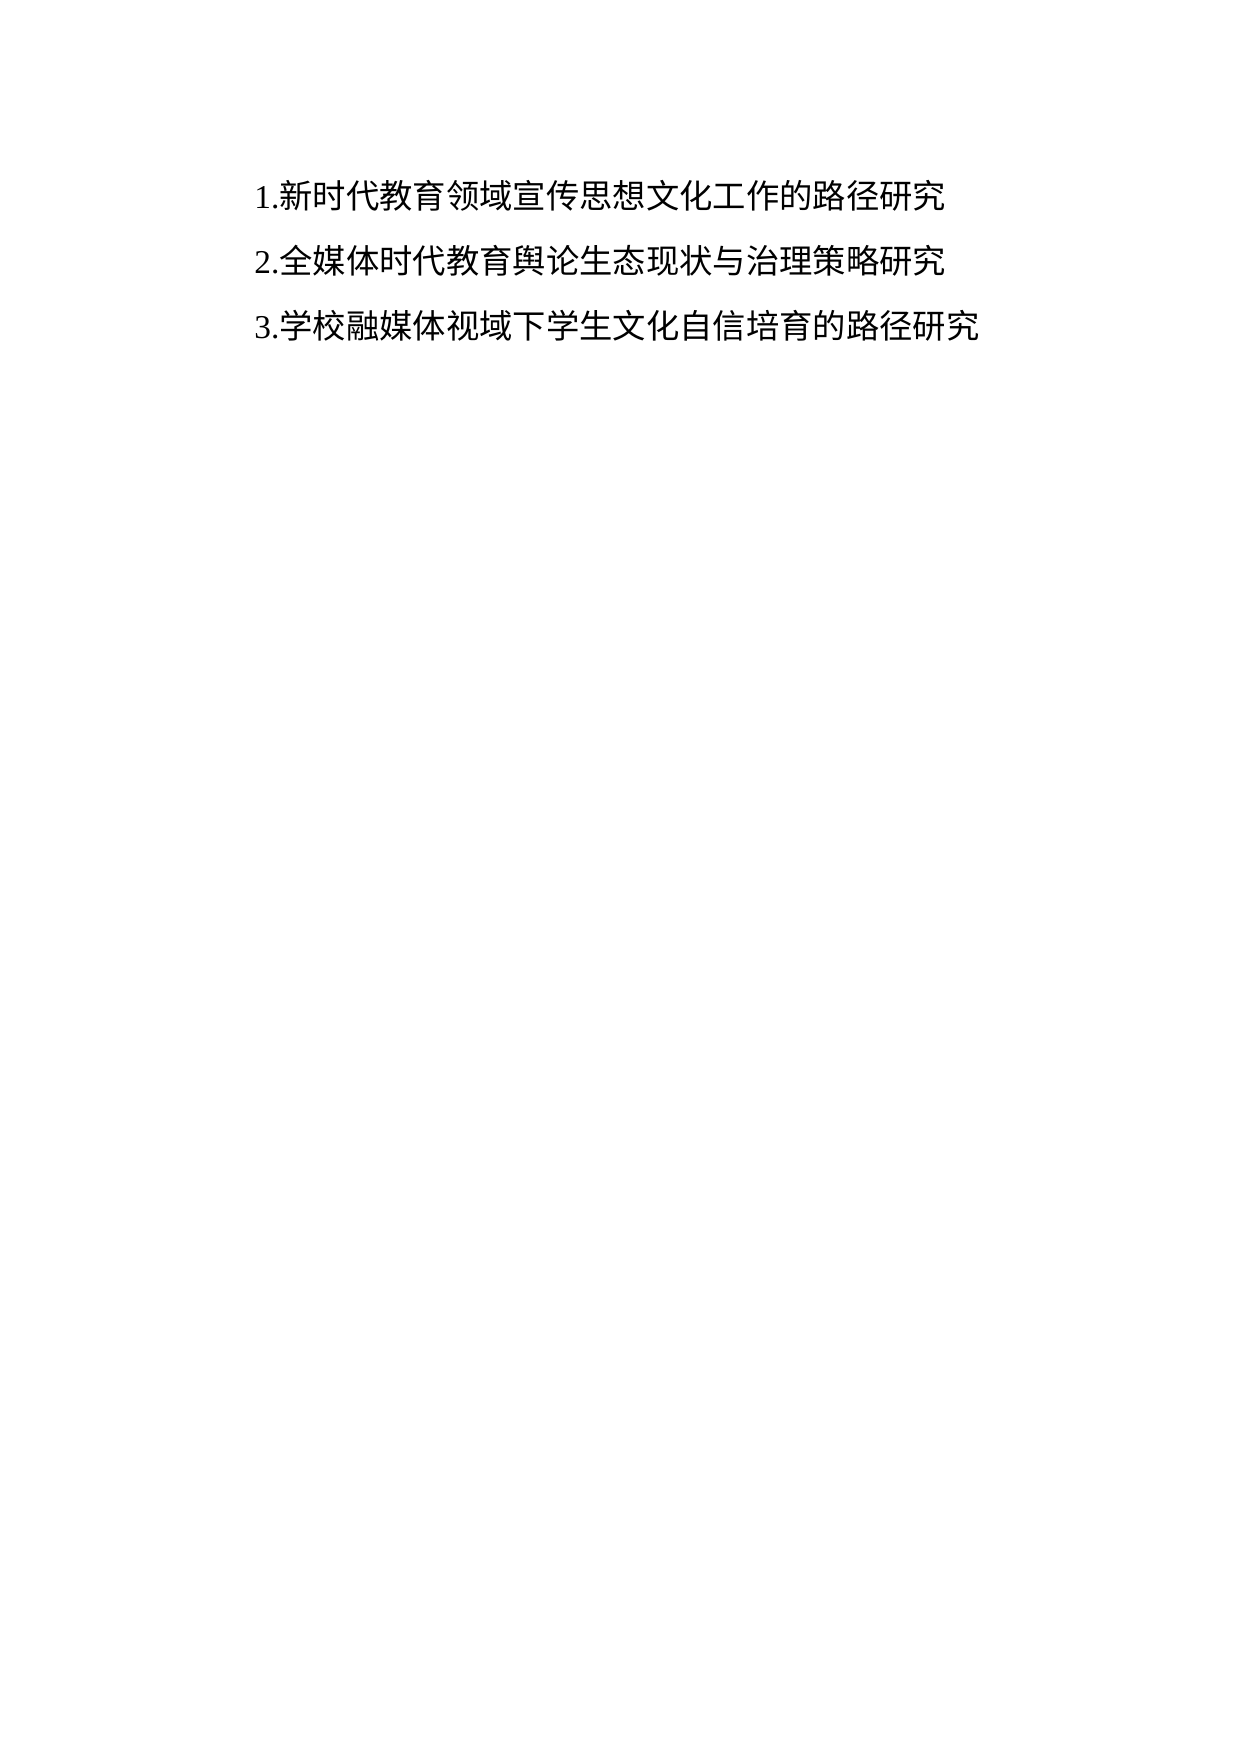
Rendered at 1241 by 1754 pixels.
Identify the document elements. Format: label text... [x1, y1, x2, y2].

text 2.全媒体时代教育舆论生态现状与治理策略研究 [187, 227, 1053, 292]
text 3.学校融媒体视域下学生文化自信培育的路径研究 [187, 292, 1053, 357]
text 1.新时代教育领域宣传思想文化工作的路径研究 [187, 162, 1053, 227]
